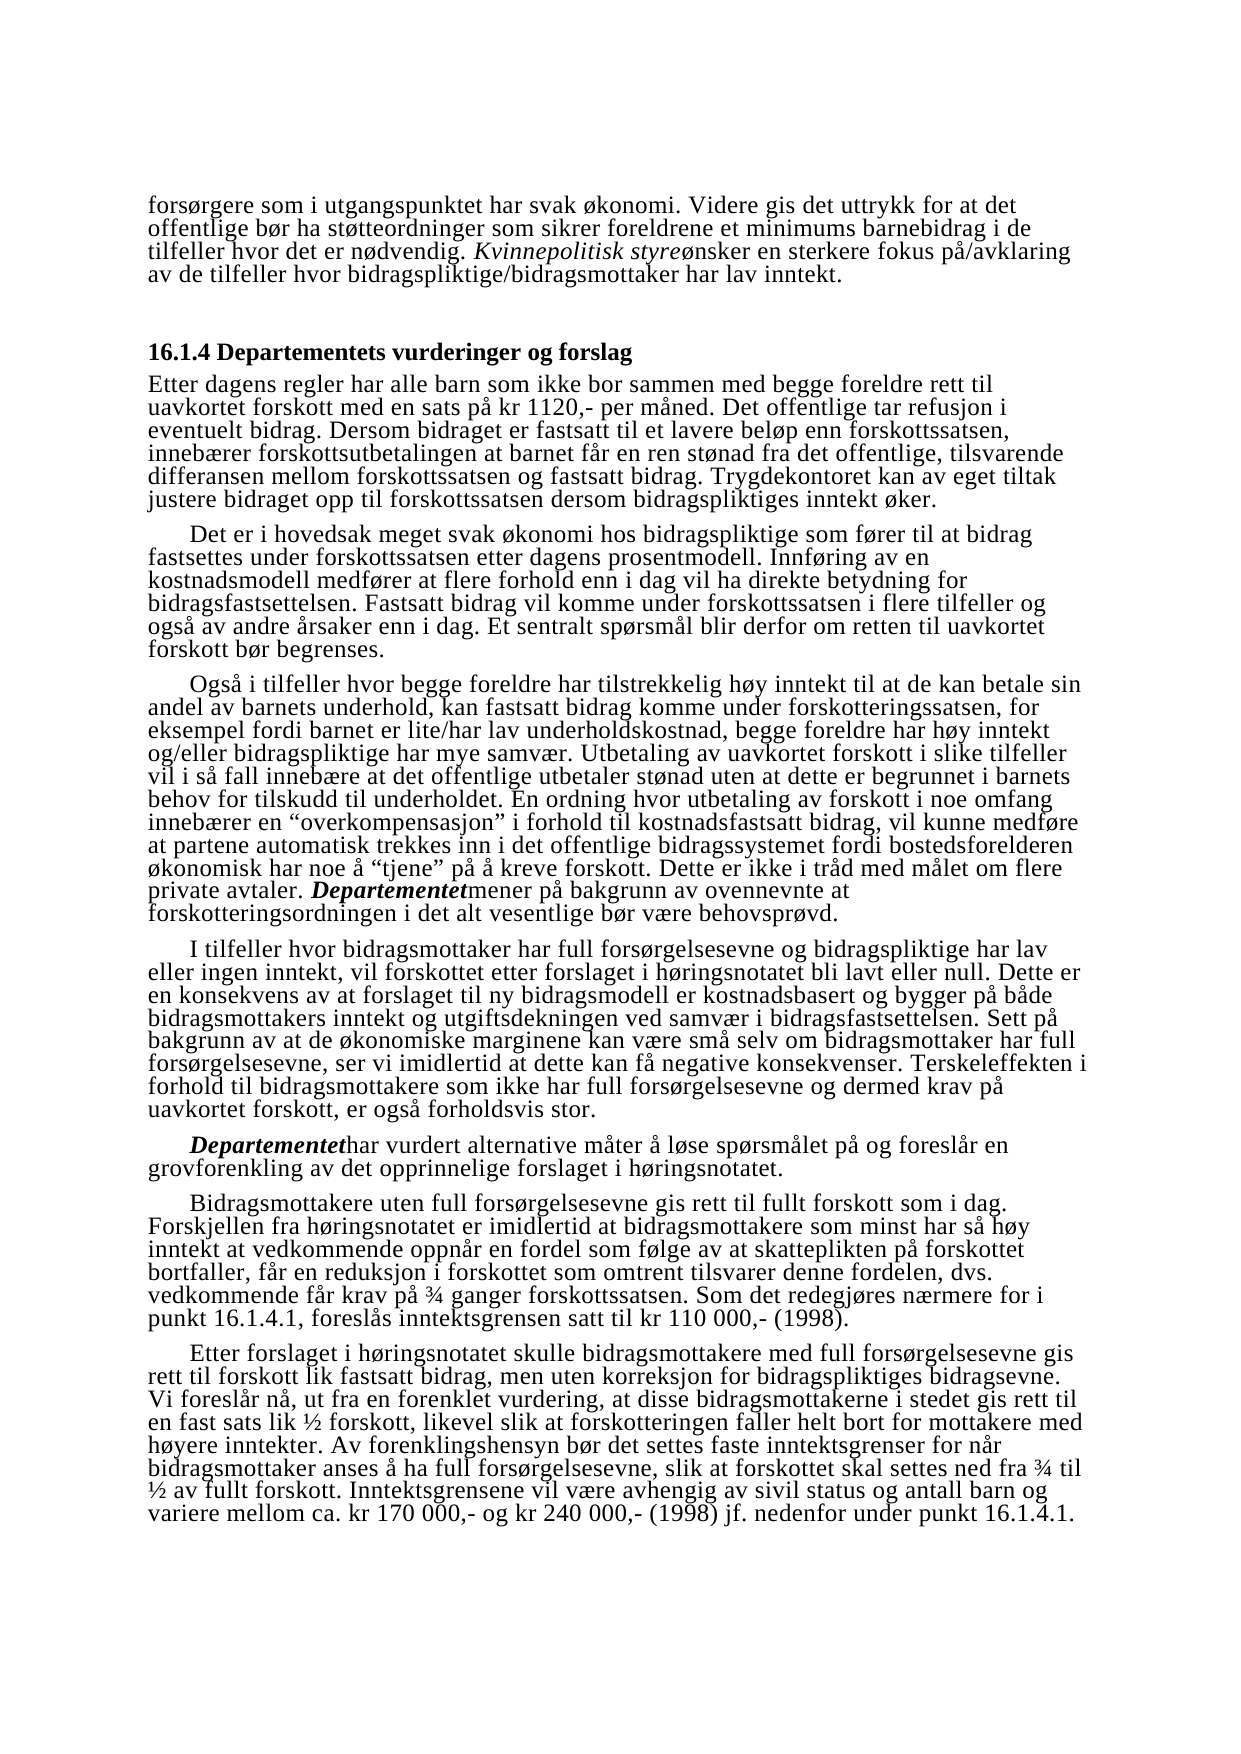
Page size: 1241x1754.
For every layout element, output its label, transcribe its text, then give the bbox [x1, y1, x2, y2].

text I tilfeller hvor bidragsmottaker har full forsørgelsesevne og bidragspliktige har lav eller ingen inntekt, vil forskottet etter forslaget i høringsnotatet bli lavt eller null. Dette er en konsekvens av at forslaget til ny bidragsmodell er kostnadsbasert og bygger på både bidragsmottakers inntekt og utgiftsdekningen ved samvær i bidragsfastsettelsen. Sett på bakgrunn av at de økonomiske marginene kan være små selv om bidragsmottaker har full forsørgelsesevne, ser vi imidlertid at dette kan få negative konsekvenser. Terskeleffekten i forhold til bidragsmottakere som ikke har full forsørgelsesevne og dermed krav på uavkortet forskott, er også forholdsvis stor. [148, 939, 1093, 1122]
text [148, 1343, 1093, 1526]
subtitle 16.1.4 Departementets vurderinger og forslag [148, 337, 1093, 366]
text Etter dagens regler har alle barn som ikke bor sammen med begge foreldre rett til uavkortet forskott med en sats på kr 1120,- per måned. Det offentlige tar refusjon i eventuelt bidrag. Dersom bidraget er fastsatt til et lavere beløp enn forskottssatsen, innebærer forskottsutbetalingen at barnet får en ren stønad fra det offentlige, tilsvarende differansen mellom forskottssatsen og fastsatt bidrag. Trygdekontoret kan av eget tiltak justere bidraget opp til forskottssatsen dersom bidragspliktiges inntekt øker. [148, 374, 1093, 512]
text Det er i hovedsak meget svak økonomi hos bidragspliktige som fører til at bidrag fastsettes under forskottssatsen etter dagens prosentmodell. Innføring av en kostnadsmodell medfører at flere forhold enn i dag vil ha direkte betydning for bidragsfastsettelsen. Fastsatt bidrag vil komme under forskottssatsen i flere tilfeller og også av andre årsaker enn i dag. Et sentralt spørsmål blir derfor om retten til uavkortet forskott bør begrenses. [148, 524, 1093, 662]
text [148, 196, 1093, 287]
text Også i tilfeller hvor begge foreldre har tilstrekkelig høy inntekt til at de kan betale sin andel av barnets underhold, kan fastsatt bidrag komme under forskotteringssatsen, for eksempel fordi barnet er lite/har lav underholdskostnad, begge foreldre har høy inntekt og/eller bidragspliktige har mye samvær. Utbetaling av uavkortet forskott i slike tilfeller vil i så fall innebære at det offentlige utbetaler stønad uten at dette er begrunnet i barnets behov for tilskudd til underholdet. En ordning hvor utbetaling av forskott i noe omfang innebærer en “overkompensasjon” i forhold til kostnadsfastsatt bidrag, vil kunne medføre at partene automatisk trekkes inn i det offentlige bidragssystemet fordi bostedsforelderen økonomisk har noe å “tjene” på å kreve forskott. Dette er ikke i tråd med målet om flere private avtaler. Departementetmener på bakgrunn av ovennevnte at forskotteringsordningen i det alt vesentlige bør være behovsprøvd. [148, 674, 1093, 926]
text Bidragsmottakere uten full forsørgelsesevne gis rett til fullt forskott som i dag. Forskjellen fra høringsnotatet er imidlertid at bidragsmottakere som minst har så høy inntekt at vedkommende oppnår en fordel som følge av at skatteplikten på forskottet bortfaller, får en reduksjon i forskottet som omtrent tilsvarer denne fordelen, dvs. vedkommende får krav på ¾ ganger forskottssatsen. Som det redegjøres nærmere for i punkt 16.1.4.1, foreslås inntektsgrensen satt til kr 110 000,- (1998). [148, 1193, 1093, 1331]
text Departementethar vurdert alternative måter å løse spørsmålet på og foreslår en grovforenkling av det opprinnelige forslaget i høringsnotatet. [148, 1135, 1093, 1181]
